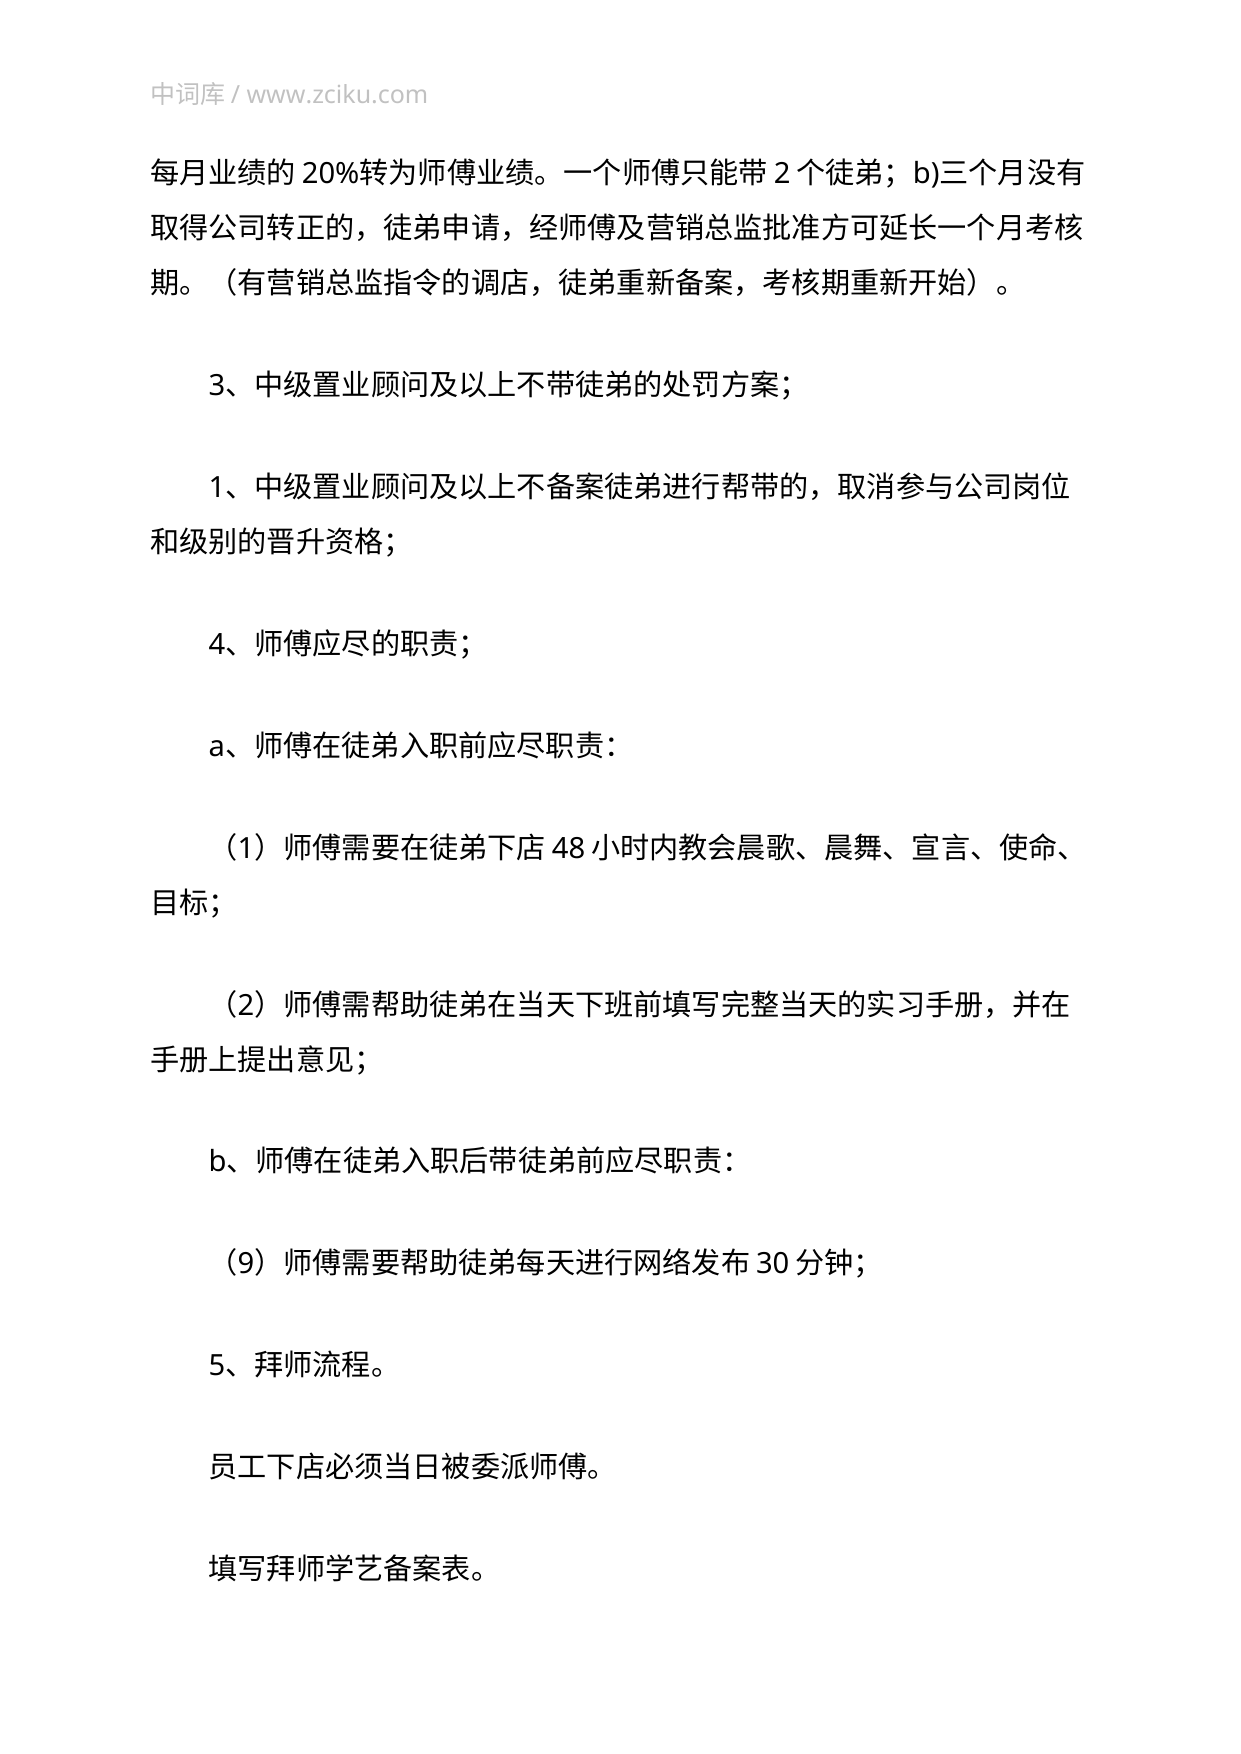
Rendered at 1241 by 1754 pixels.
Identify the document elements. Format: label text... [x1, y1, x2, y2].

text a、师傅在徒弟入职前应尽职责： [150, 722, 1090, 765]
text b、师傅在徒弟入职后带徒弟前应尽职责： [150, 1138, 1090, 1180]
text 3、中级置业顾问及以上不带徒弟的处罚方案； [150, 362, 1090, 404]
text （1）师傅需要在徒弟下店48小时内教会晨歌、晨舞、宣言、使命、目标； [150, 824, 1090, 922]
text （2）师傅需帮助徒弟在当天下班前填写完整当天的实习手册，并在手册上提出意见； [150, 981, 1090, 1078]
text 填写拜师学艺备案表。 [150, 1546, 1090, 1588]
text 1、中级置业顾问及以上不备案徒弟进行帮带的，取消参与公司岗位和级别的晋升资格； [150, 464, 1090, 561]
text 5、拜师流程。 [150, 1342, 1090, 1384]
text （9）师傅需要帮助徒弟每天进行网络发布30分钟； [150, 1240, 1090, 1282]
text 4、师傅应尽的职责； [150, 620, 1090, 663]
text 员工下店必须当日被委派师傅。 [150, 1444, 1090, 1486]
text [150, 150, 1090, 302]
